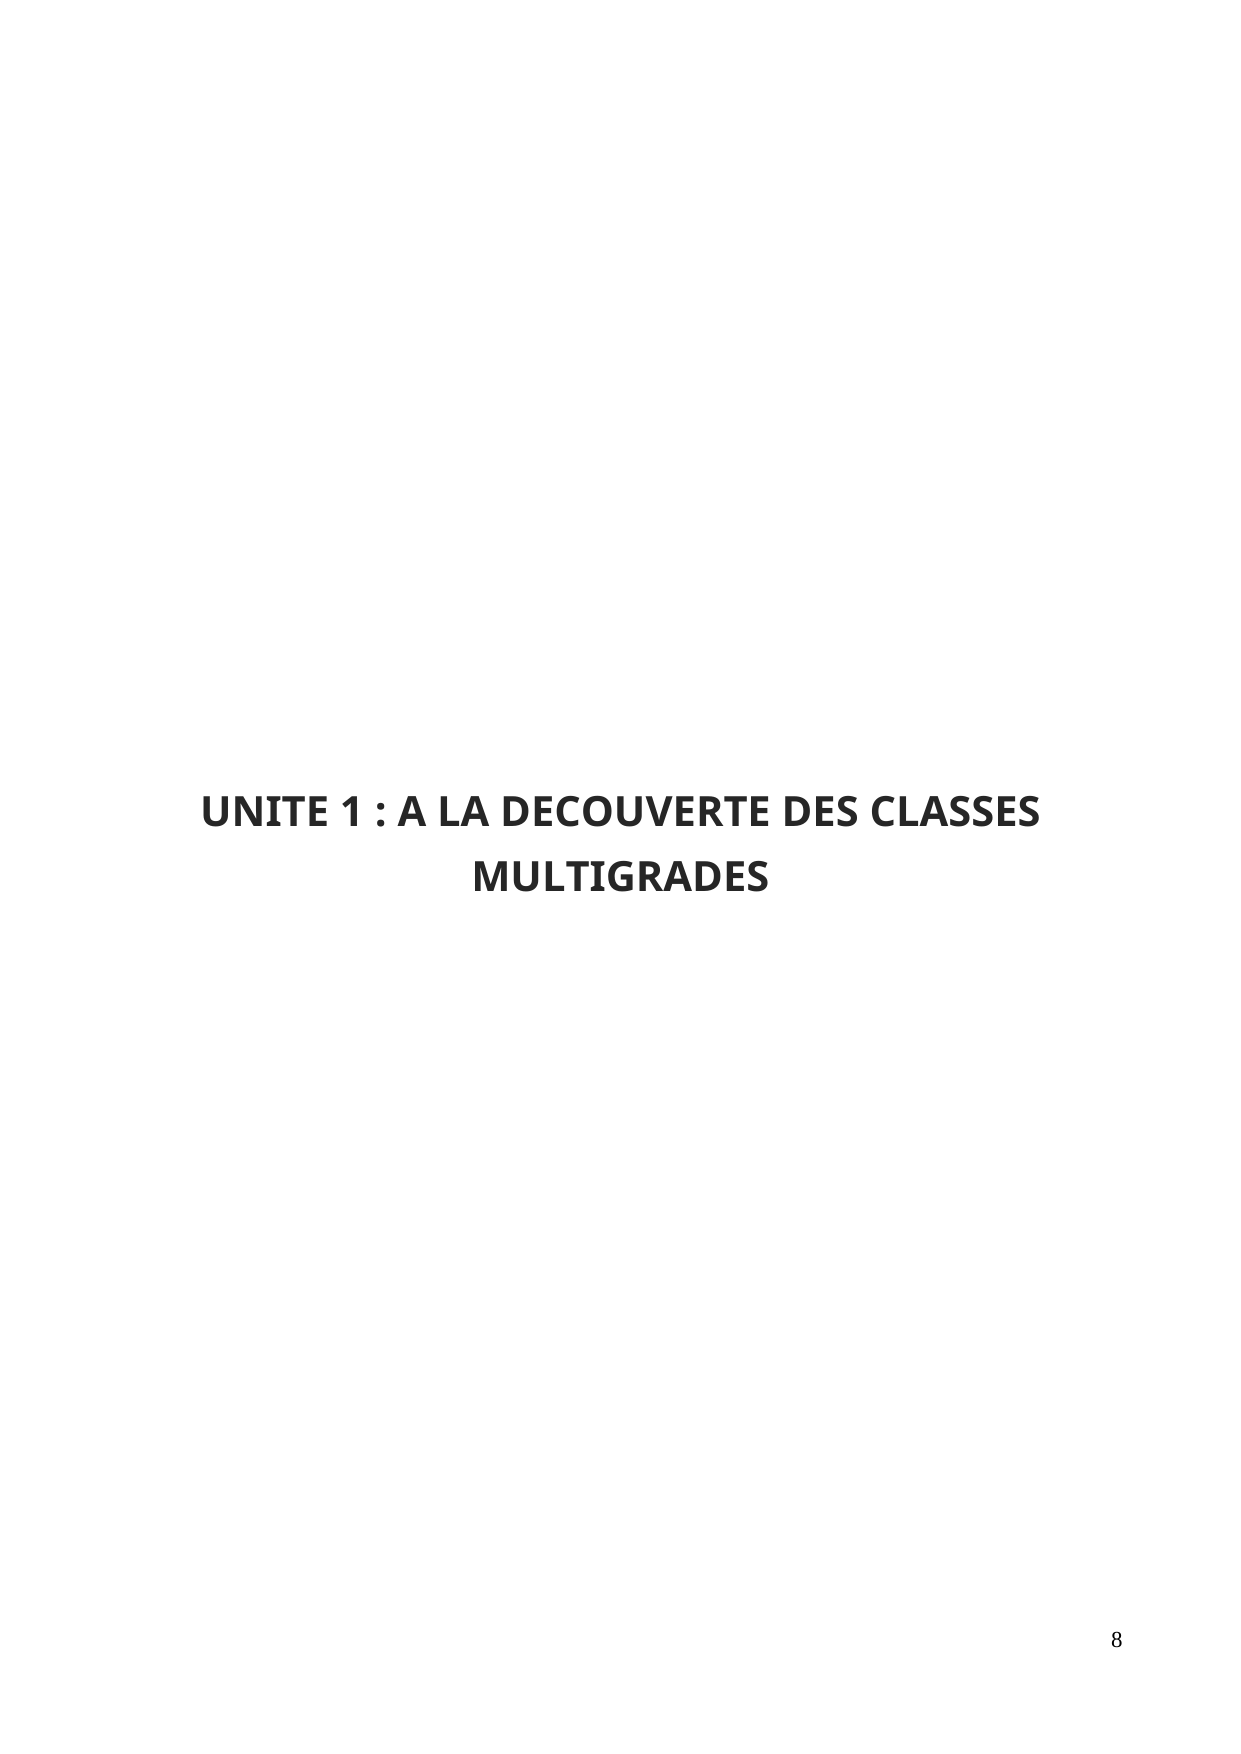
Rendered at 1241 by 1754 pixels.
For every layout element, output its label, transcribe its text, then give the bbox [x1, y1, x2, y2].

text UNITE 1 : A LA DECOUVERTE DES CLASSES MULTIGRADES [118, 782, 1122, 904]
